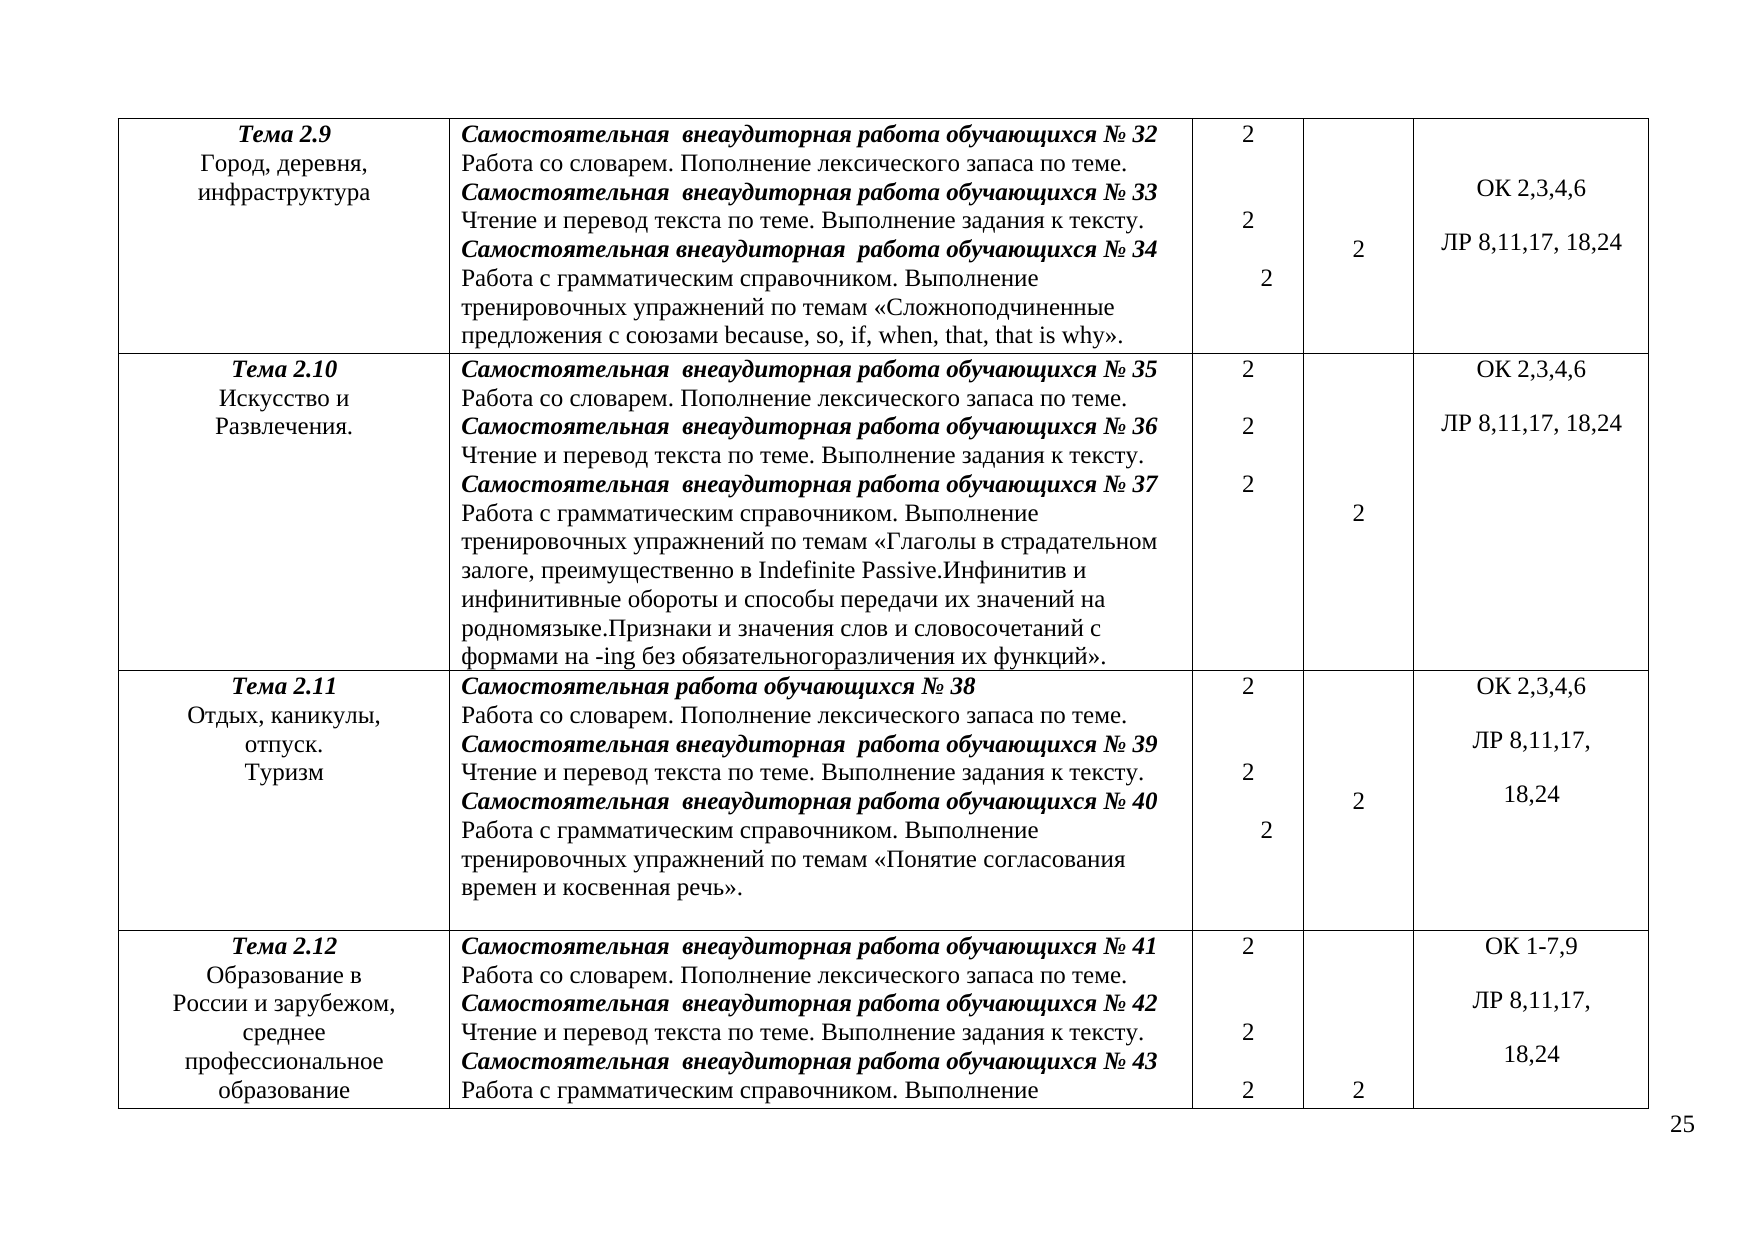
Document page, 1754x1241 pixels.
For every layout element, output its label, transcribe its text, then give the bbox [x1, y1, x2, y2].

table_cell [119, 931, 449, 1108]
table_cell ОК 2,3,4,6 ЛР 8,11,17, 18,24 [1414, 354, 1648, 670]
table_cell 2 [1304, 119, 1413, 353]
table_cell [450, 931, 1192, 1108]
table_cell 2 [1304, 671, 1413, 930]
table_cell 2 [1304, 931, 1413, 1108]
table_cell Тема 2.10 Искусство и Развлечения. [119, 354, 449, 670]
table_cell 2 2 2 [1193, 119, 1303, 353]
table_cell Самостоятельная работа обучающихся № 38 Работа со словарем. Пополнение лексического запаса по теме. Самостоятельная внеаудиторная работа обучающихся № 39 Чтение и перевод текста по теме. Выполнение задания к тексту. Самостоятельная внеаудиторная работа обучающихся № 40 Работа с грамматическим справочником. Выполнение тренировочных упражнений по темам «Понятие согласования времен и косвенная речь». [450, 671, 1192, 930]
table_cell ОК 2,3,4,6 ЛР 8,11,17, 18,24 [1414, 671, 1648, 930]
table_cell 2 2 2 [1193, 671, 1303, 930]
table_cell ОК 2,3,4,6 ЛР 8,11,17, 18,24 [1414, 119, 1648, 353]
table_cell 2 2 2 [1193, 354, 1303, 670]
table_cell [1414, 931, 1648, 1108]
table_cell Самостоятельная внеаудиторная работа обучающихся № 35 Работа со словарем. Пополнение лексического запаса по теме. Самостоятельная внеаудиторная работа обучающихся № 36 Чтение и перевод текста по теме. Выполнение задания к тексту. Самостоятельная внеаудиторная работа обучающихся № 37 Работа с грамматическим справочником. Выполнение тренировочных упражнений по темам «Глаголы в страдательном залоге, преимущественно в Indefinite Passive.Инфинитив и инфинитивные обороты и способы передачи их значений на родномязыке.Признаки и значения слов и словосочетаний с формами на -ing без обязательногоразличения их функций». [450, 354, 1192, 670]
table_cell Самостоятельная внеаудиторная работа обучающихся № 32 Работа со словарем. Пополнение лексического запаса по теме. Самостоятельная внеаудиторная работа обучающихся № 33 Чтение и перевод текста по теме. Выполнение задания к тексту. Самостоятельная внеаудиторная работа обучающихся № 34 Работа с грамматическим справочником. Выполнение тренировочных упражнений по темам «Сложноподчиненные предложения с союзами because, so, if, when, that, that is why». [450, 119, 1192, 353]
table_cell 2 2 2 [1193, 931, 1303, 1108]
table_cell 2 [1304, 354, 1413, 670]
table_cell Тема 2.11 Отдых, каникулы, отпуск. Туризм [119, 671, 449, 930]
table_cell Тема 2.9 Город, деревня, инфраструктура [119, 119, 449, 353]
